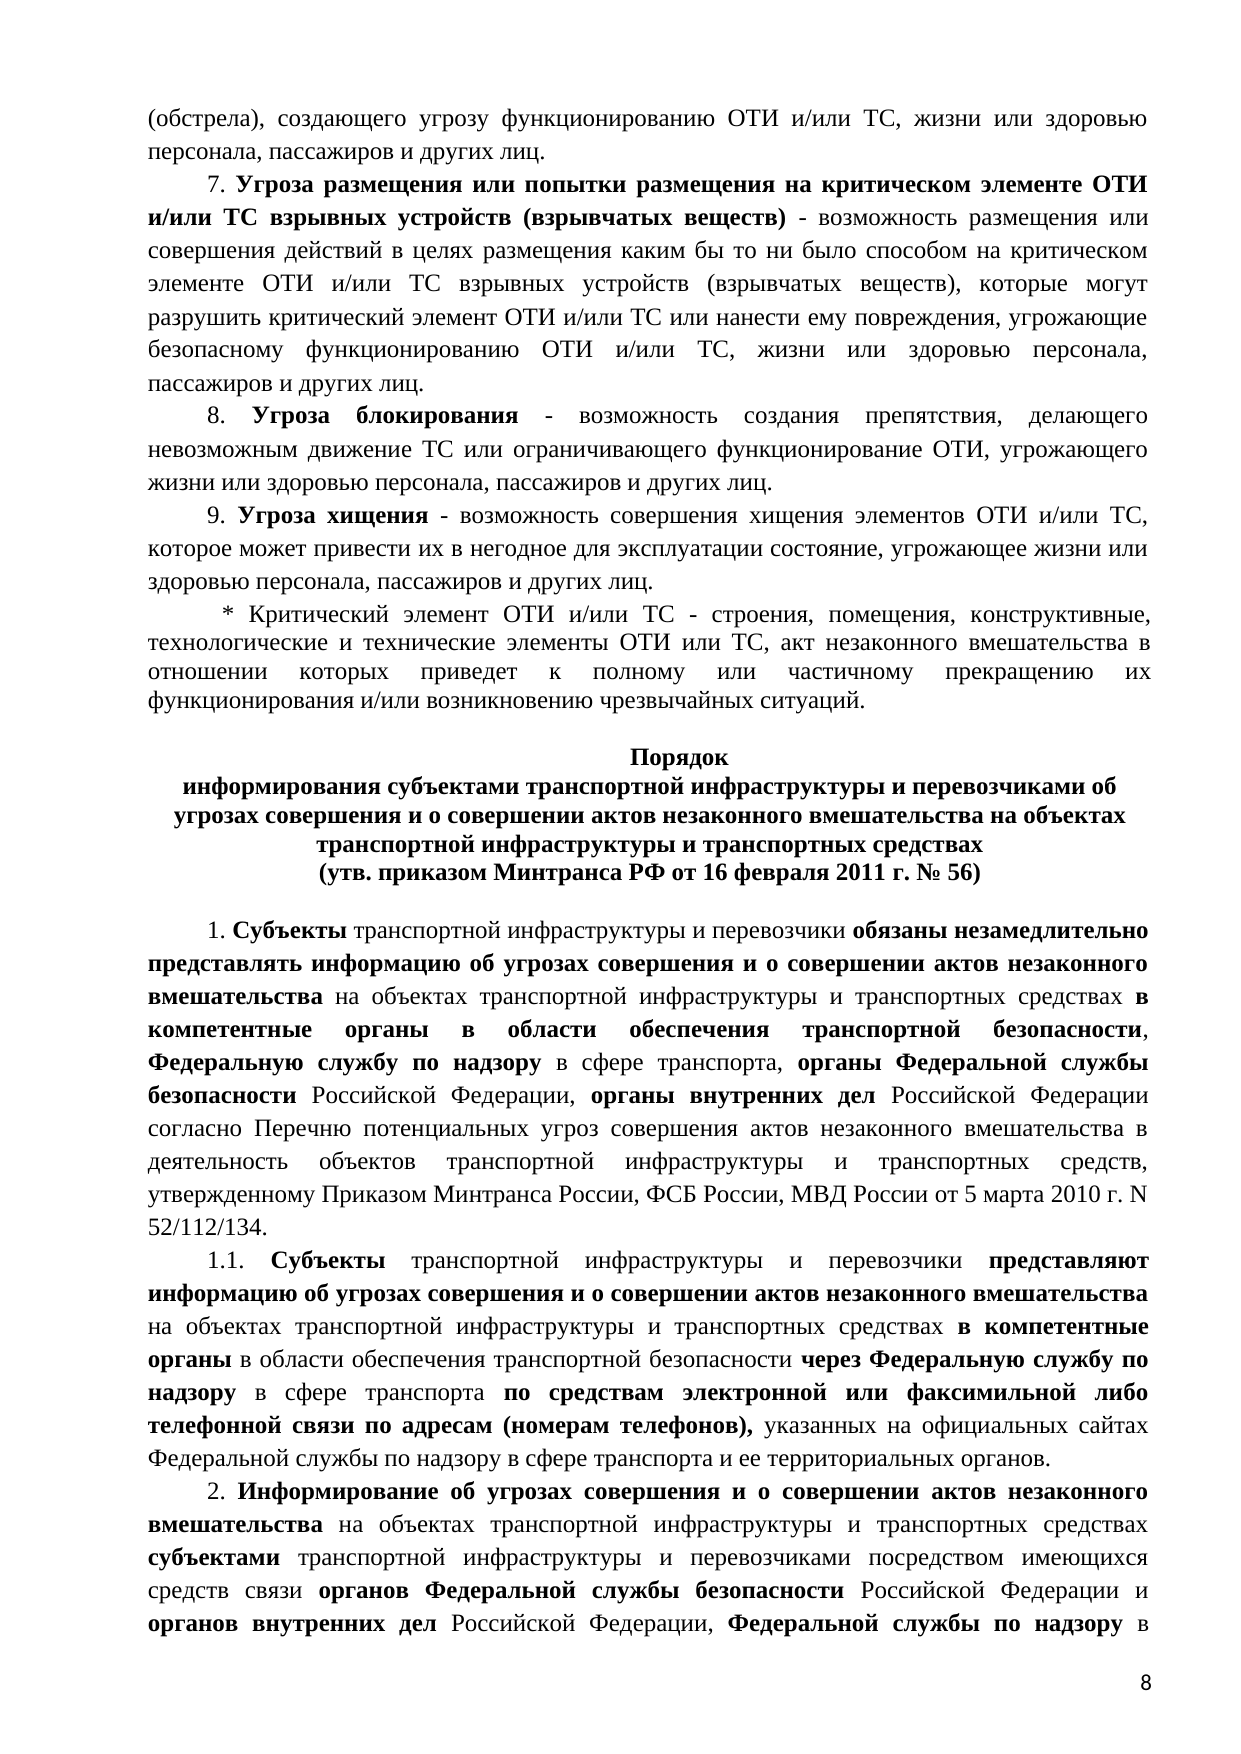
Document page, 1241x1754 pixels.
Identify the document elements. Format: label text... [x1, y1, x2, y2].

text 8. Угроза блокирования - возможность создания препятствия, делающего невозможным движение ТС или ограничивающего функционирование ОТИ, угрожающего жизни или здоровью персонала, пассажиров и других лиц. [148, 401, 1149, 495]
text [148, 1476, 1149, 1637]
text * Критический элемент ОТИ и/или ТС - строения, помещения, конструктивные, технологические и технические элементы ОТИ или ТС, акт незаконного вмешательства в отношении которых приведет к полному или частичному прекращению их функционирования и/или возникновению чрезвычайных ситуаций. [148, 599, 1152, 714]
text Порядок информирования субъектами транспортной инфраструктуры и перевозчиками об угрозах совершения и о совершении актов незаконного вмешательства на объектах транспортной инфраструктуры и транспортных средствах (утв. приказом Минтранса РФ от 16 февраля 2011 г. № 56) [148, 742, 1152, 886]
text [148, 103, 1149, 165]
text 9. Угроза хищения - возможность совершения хищения элементов ОТИ и/или ТС, которое может привести их в негодное для эксплуатации состояние, угрожающее жизни или здоровью персонала, пассажиров и других лиц. [148, 500, 1149, 594]
text 1. Субъекты транспортной инфраструктуры и перевозчики обязаны незамедлительно представлять информацию об угрозах совершения и о совершении актов незаконного вмешательства на объектах транспортной инфраструктуры и транспортных средствах в компетентные органы в области обеспечения транспортной безопасности, Федеральную службу по надзору в сфере транспорта, органы Федеральной службы безопасности Российской Федерации, органы внутренних дел Российской Федерации согласно Перечню потенциальных угроз совершения актов незаконного вмешательства в деятельность объектов транспортной инфраструктуры и транспортных средств, утвержденному Приказом Минтранса России, ФСБ России, МВД России от 5 марта 2010 г. N 52/112/134. [148, 915, 1149, 1241]
text 7. Угроза размещения или попытки размещения на критическом элементе ОТИ и/или ТС взрывных устройств (взрывчатых веществ) - возможность размещения или совершения действий в целях размещения каким бы то ни было способом на критическом элементе ОТИ и/или ТС взрывных устройств (взрывчатых веществ), которые могут разрушить критический элемент ОТИ и/или ТС или нанести ему повреждения, угрожающие безопасному функционированию ОТИ и/или ТС, жизни или здоровью персонала, пассажиров и других лиц. [148, 169, 1149, 396]
text 1.1. Субъекты транспортной инфраструктуры и перевозчики представляют информацию об угрозах совершения и о совершении актов незаконного вмешательства на объектах транспортной инфраструктуры и транспортных средствах в компетентные органы в области обеспечения транспортной безопасности через Федеральную службу по надзору в сфере транспорта по средствам электронной или факсимильной либо телефонной связи по адресам (номерам телефонов), указанных на официальных сайтах Федеральной службы по надзору в сфере транспорта и ее территориальных органов. [148, 1245, 1149, 1472]
